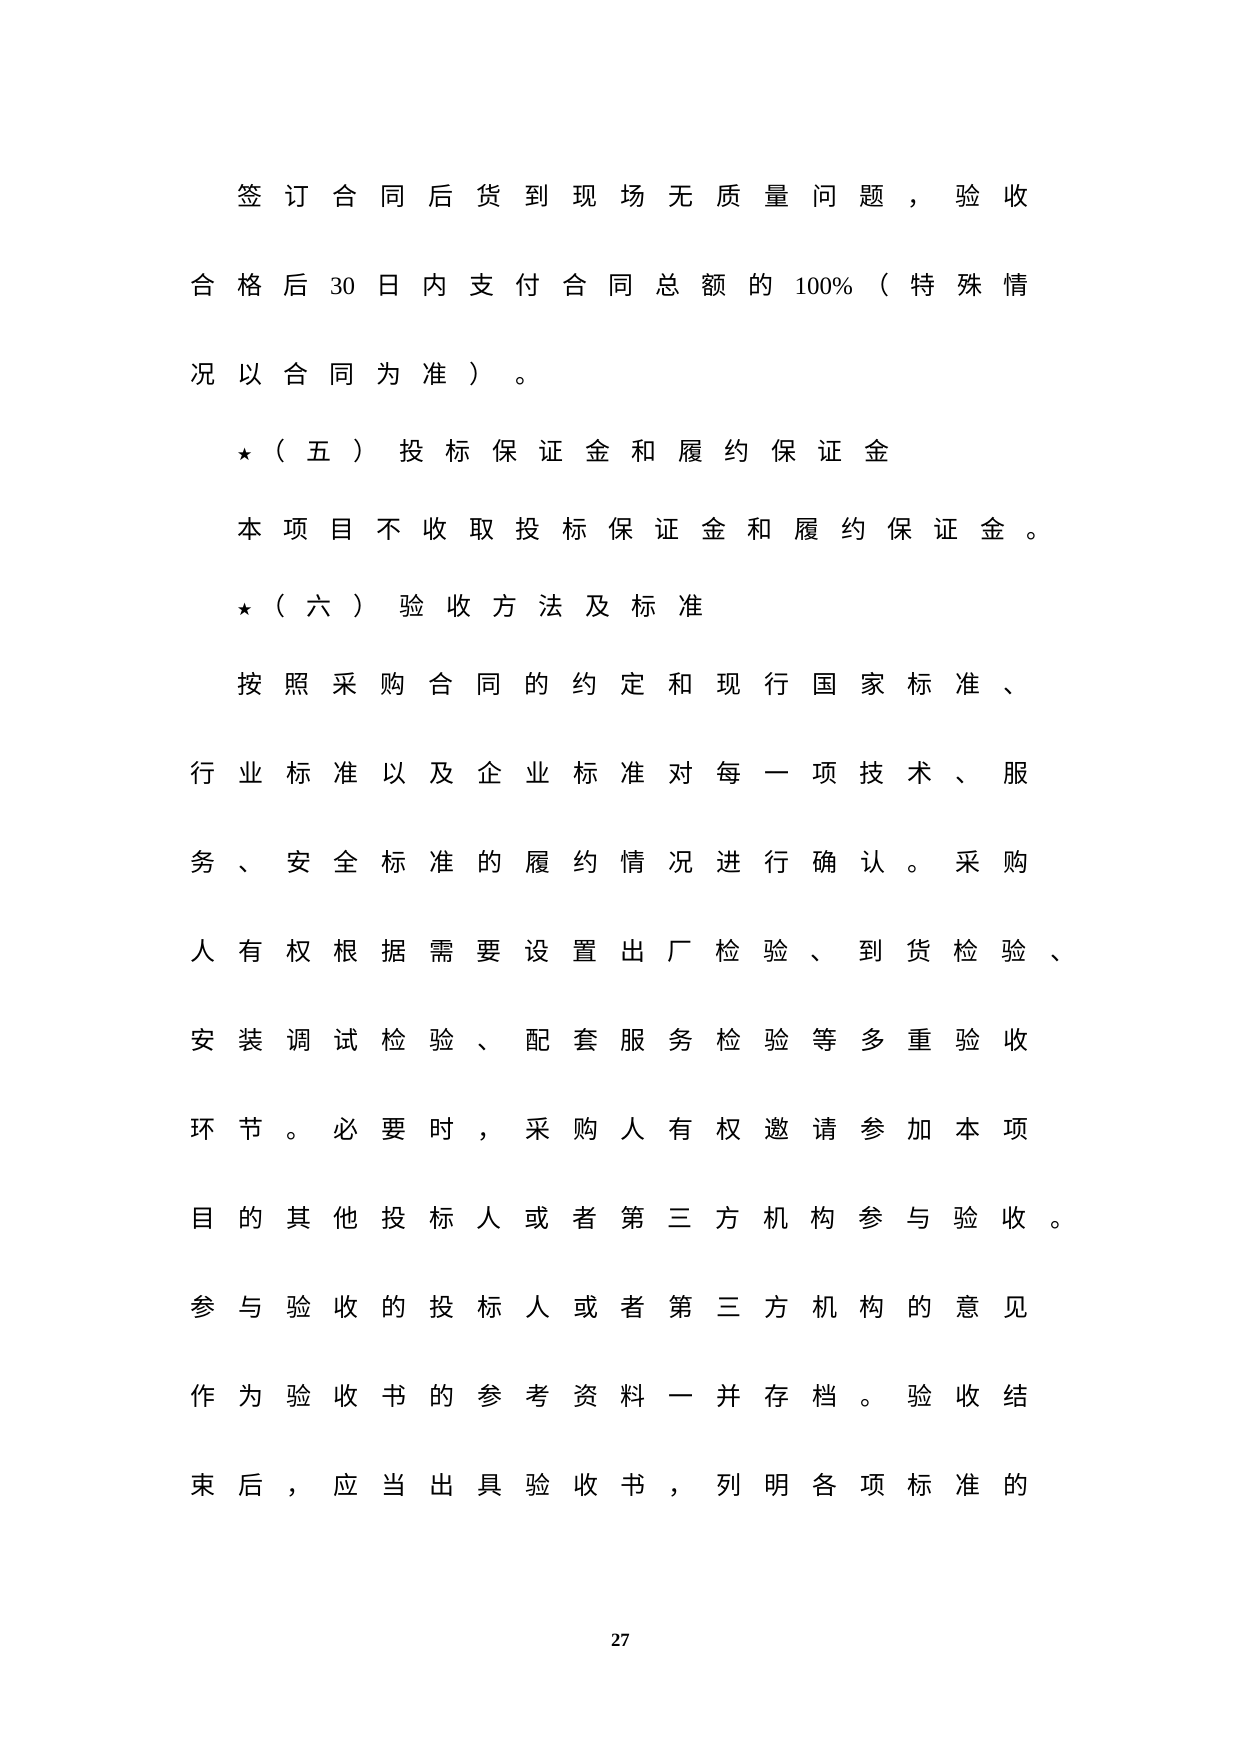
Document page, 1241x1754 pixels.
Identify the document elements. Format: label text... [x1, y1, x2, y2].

text 本项目不收取投标保证金和履约保证金。 [190, 498, 1050, 557]
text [190, 653, 1050, 1513]
text 签订合同后货到现场无质量问题，验收合格后30日内支付合同总额的100%（特殊情况以合同为准）。 [190, 164, 1050, 402]
text ★（六）验收方法及标准 [190, 575, 1050, 634]
text ★（五）投标保证金和履约保证金 [190, 420, 1050, 479]
